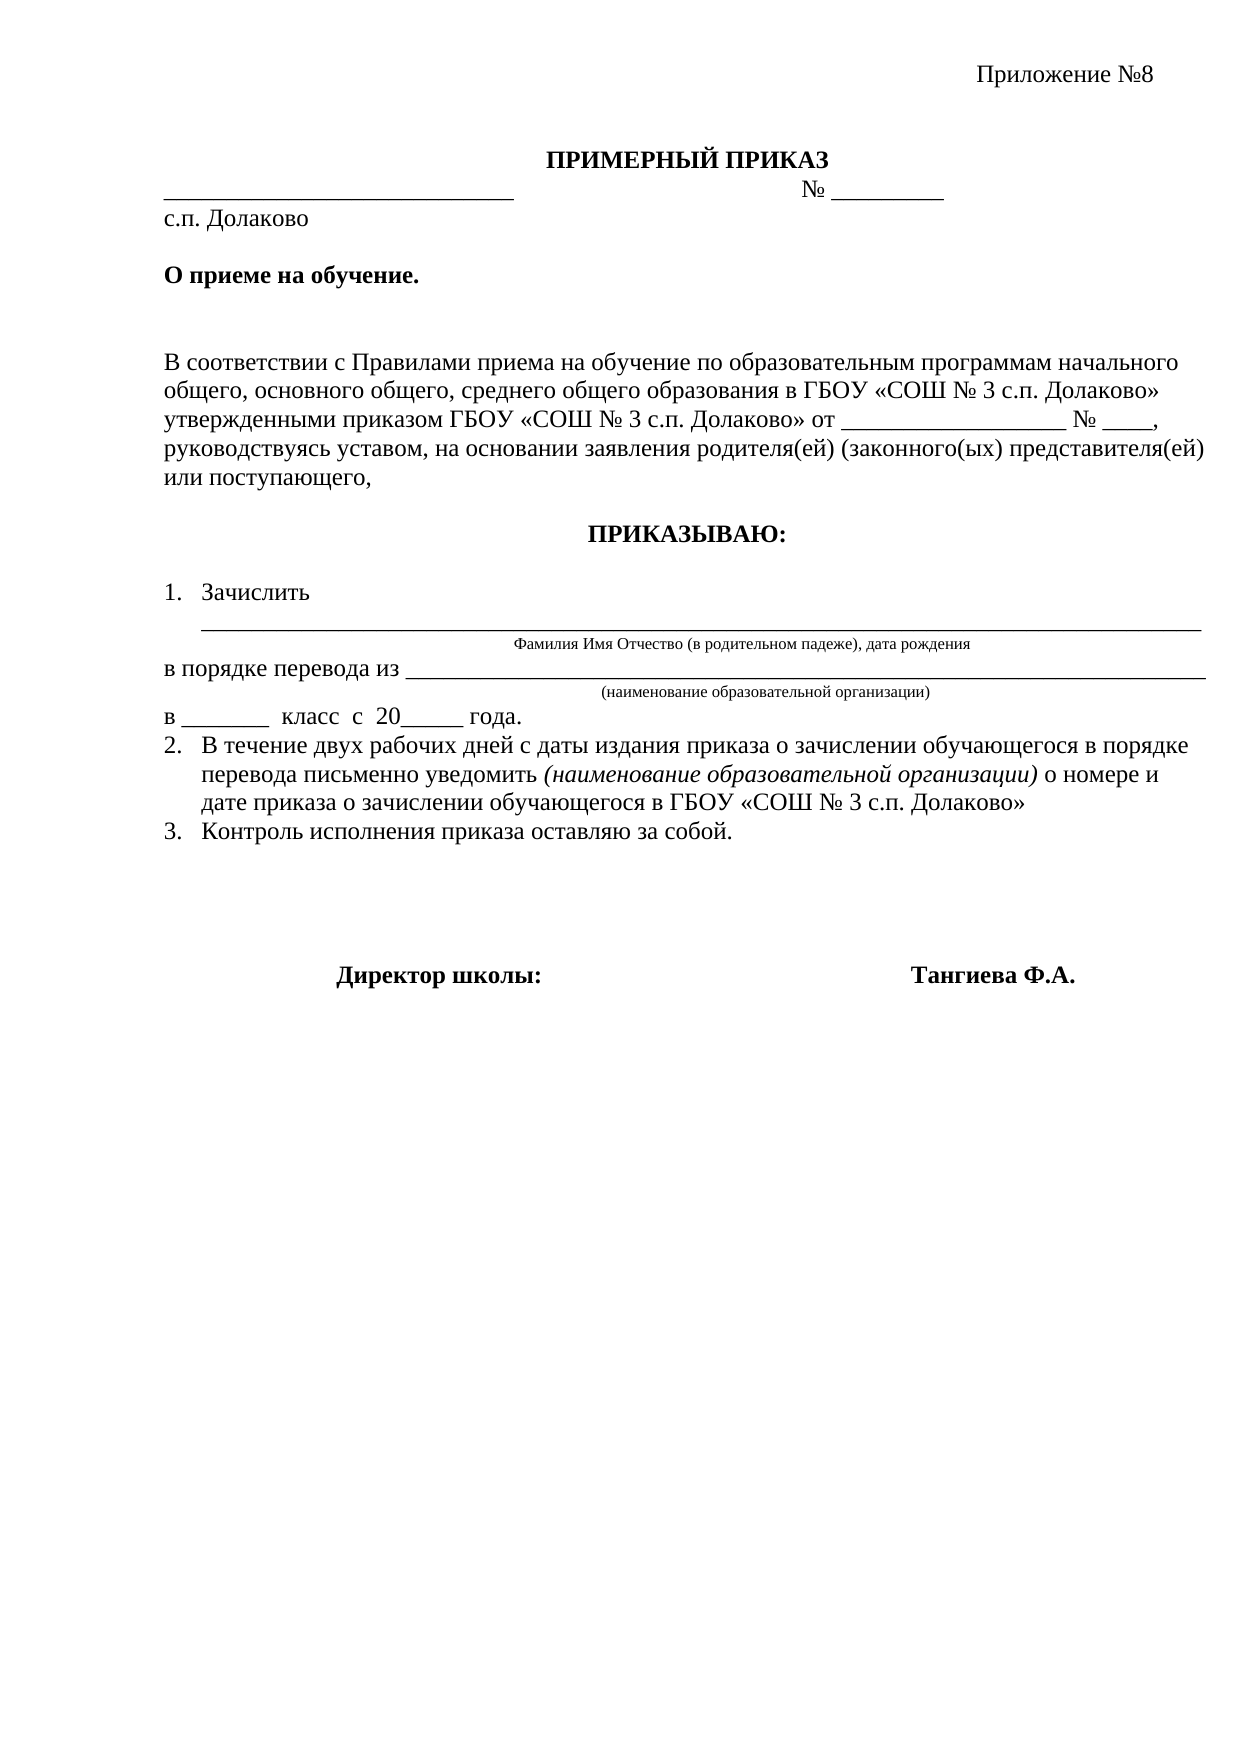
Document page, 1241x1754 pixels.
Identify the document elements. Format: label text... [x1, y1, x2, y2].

list О приеме на обучение. [163, 260, 1211, 289]
list В течение двух рабочих дней с даты издания приказа о зачислении обучающегося в порядке перевода письменно уведомить (наименование образовательной организации) о номере и дате приказа о зачислении обучающегося в ГБОУ «СОШ № 3 с.п. Долаково» [163, 730, 1211, 816]
text в порядке перевода из ________________________________________________________________ [163, 653, 1211, 682]
list Зачислить ________________________________________________________________________________ [163, 577, 1211, 634]
list Контроль исполнения приказа оставляю за собой. [163, 816, 1211, 845]
text в _______ класс с 20_____ года. [163, 701, 1211, 730]
list с.п. Долаково [163, 203, 1211, 232]
text (наименование образовательной организации) [163, 682, 1211, 701]
list Фамилия Имя Отчество (в родительном падеже), дата рождения [201, 634, 1211, 653]
list ПРИКАЗЫВАЮ: [163, 519, 1211, 548]
list ____________________________ № _________ [163, 174, 1211, 203]
list ПРИМЕРНЫЙ ПРИКАЗ [163, 145, 1211, 174]
list Директор школы: Тангиева Ф.А. [201, 960, 1211, 989]
list В соответствии с Правилами приема на обучение по образовательным программам начального общего, основного общего, среднего общего образования в ГБОУ «СОШ № 3 с.п. Долаково» утвержденными приказом ГБОУ «СОШ № 3 с.п. Долаково» от __________________ № ____, руководствуясь уставом, на основании заявления родителя(ей) (законного(ых) представителя(ей) или поступающего, [163, 347, 1211, 490]
list Приложение №8 [163, 59, 1211, 88]
